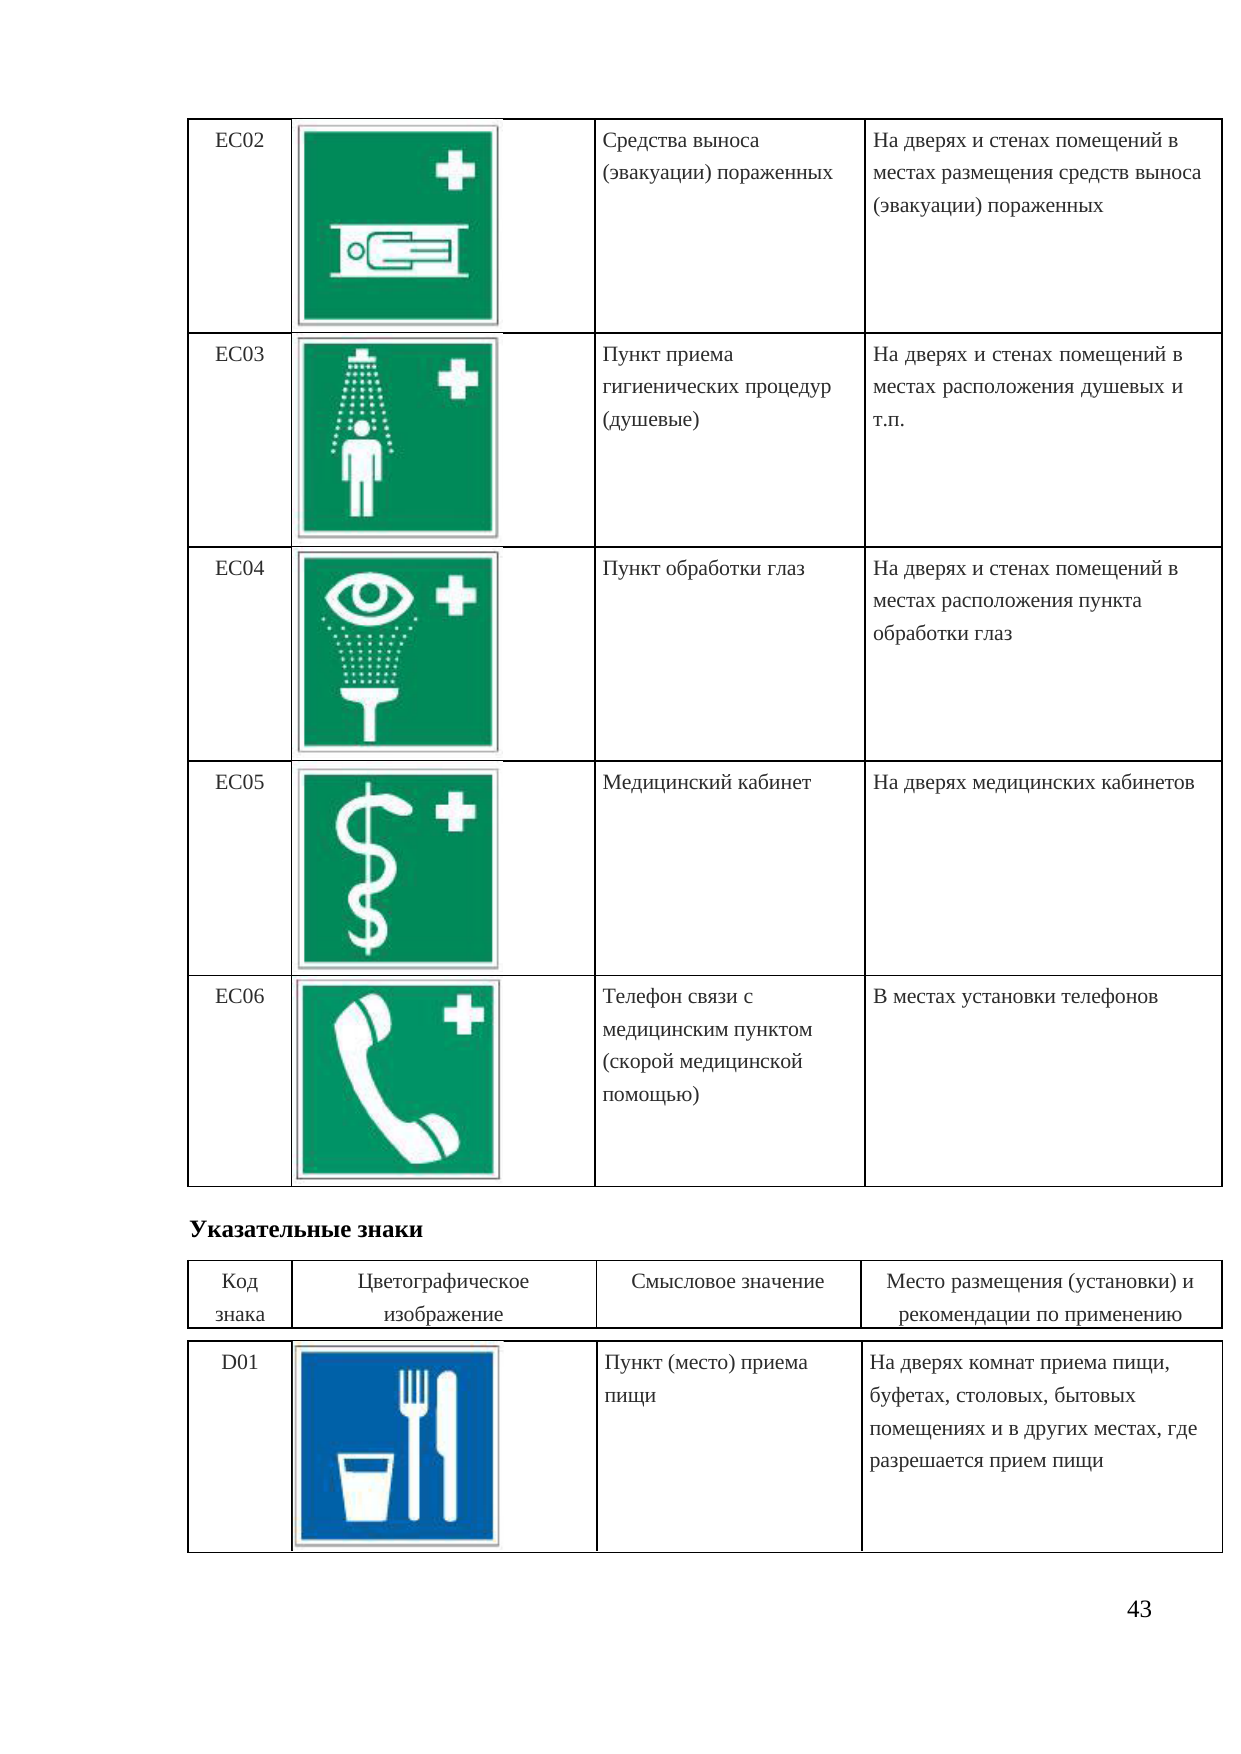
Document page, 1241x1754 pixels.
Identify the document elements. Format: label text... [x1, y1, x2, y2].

table_cell Медицинский кабинет [596, 762, 864, 974]
table_cell ЕС04 [189, 548, 291, 760]
table_header D01 [189, 1342, 291, 1551]
table_cell Средства выноса (эвакуации) пораженных [596, 120, 864, 332]
table_cell [292, 762, 594, 974]
table_cell На дверях медицинских кабинетов [866, 762, 1221, 974]
text Указательные знаки [189, 1214, 1152, 1243]
table_header Пункт (место) приема пищи [598, 1342, 861, 1551]
table_cell ЕС03 [189, 334, 291, 546]
table_cell [292, 548, 594, 760]
table_cell В местах установки телефонов [866, 976, 1221, 1186]
table_cell Пункт обработки глаз [596, 548, 864, 760]
table_cell [292, 334, 594, 546]
table_cell ЕС05 [189, 762, 291, 974]
table_header Код знака [189, 1261, 291, 1327]
table_header Смысловое значение [597, 1261, 860, 1327]
table_cell ЕС06 [189, 976, 291, 1186]
table_header Место размещения (установки) и рекомендации по применению [862, 1261, 1221, 1327]
table_header На дверях комнат приема пищи, буфетах, столовых, бытовых помещениях и в других местах, где разрешается прием пищи [863, 1342, 1222, 1551]
table_cell На дверях и стенах помещений в местах расположения пункта обработки глаз [866, 548, 1221, 760]
table_cell [292, 120, 594, 332]
table_cell [292, 976, 594, 1186]
table_cell Телефон связи с медицинским пунктом (скорой медицинской помощью) [596, 976, 864, 1186]
table_header [293, 1342, 596, 1551]
table_cell На дверях и стенах помещений в местах расположения душевых и т.п. [866, 334, 1221, 546]
table_cell ЕС02 [189, 120, 291, 332]
table_cell На дверях и стенах помещений в местах размещения средств выноса (эвакуации) пораженных [866, 120, 1221, 332]
table_cell Пункт приема гигиенических процедур (душевые) [596, 334, 864, 546]
table_header Цветографическое изображение [293, 1261, 596, 1327]
